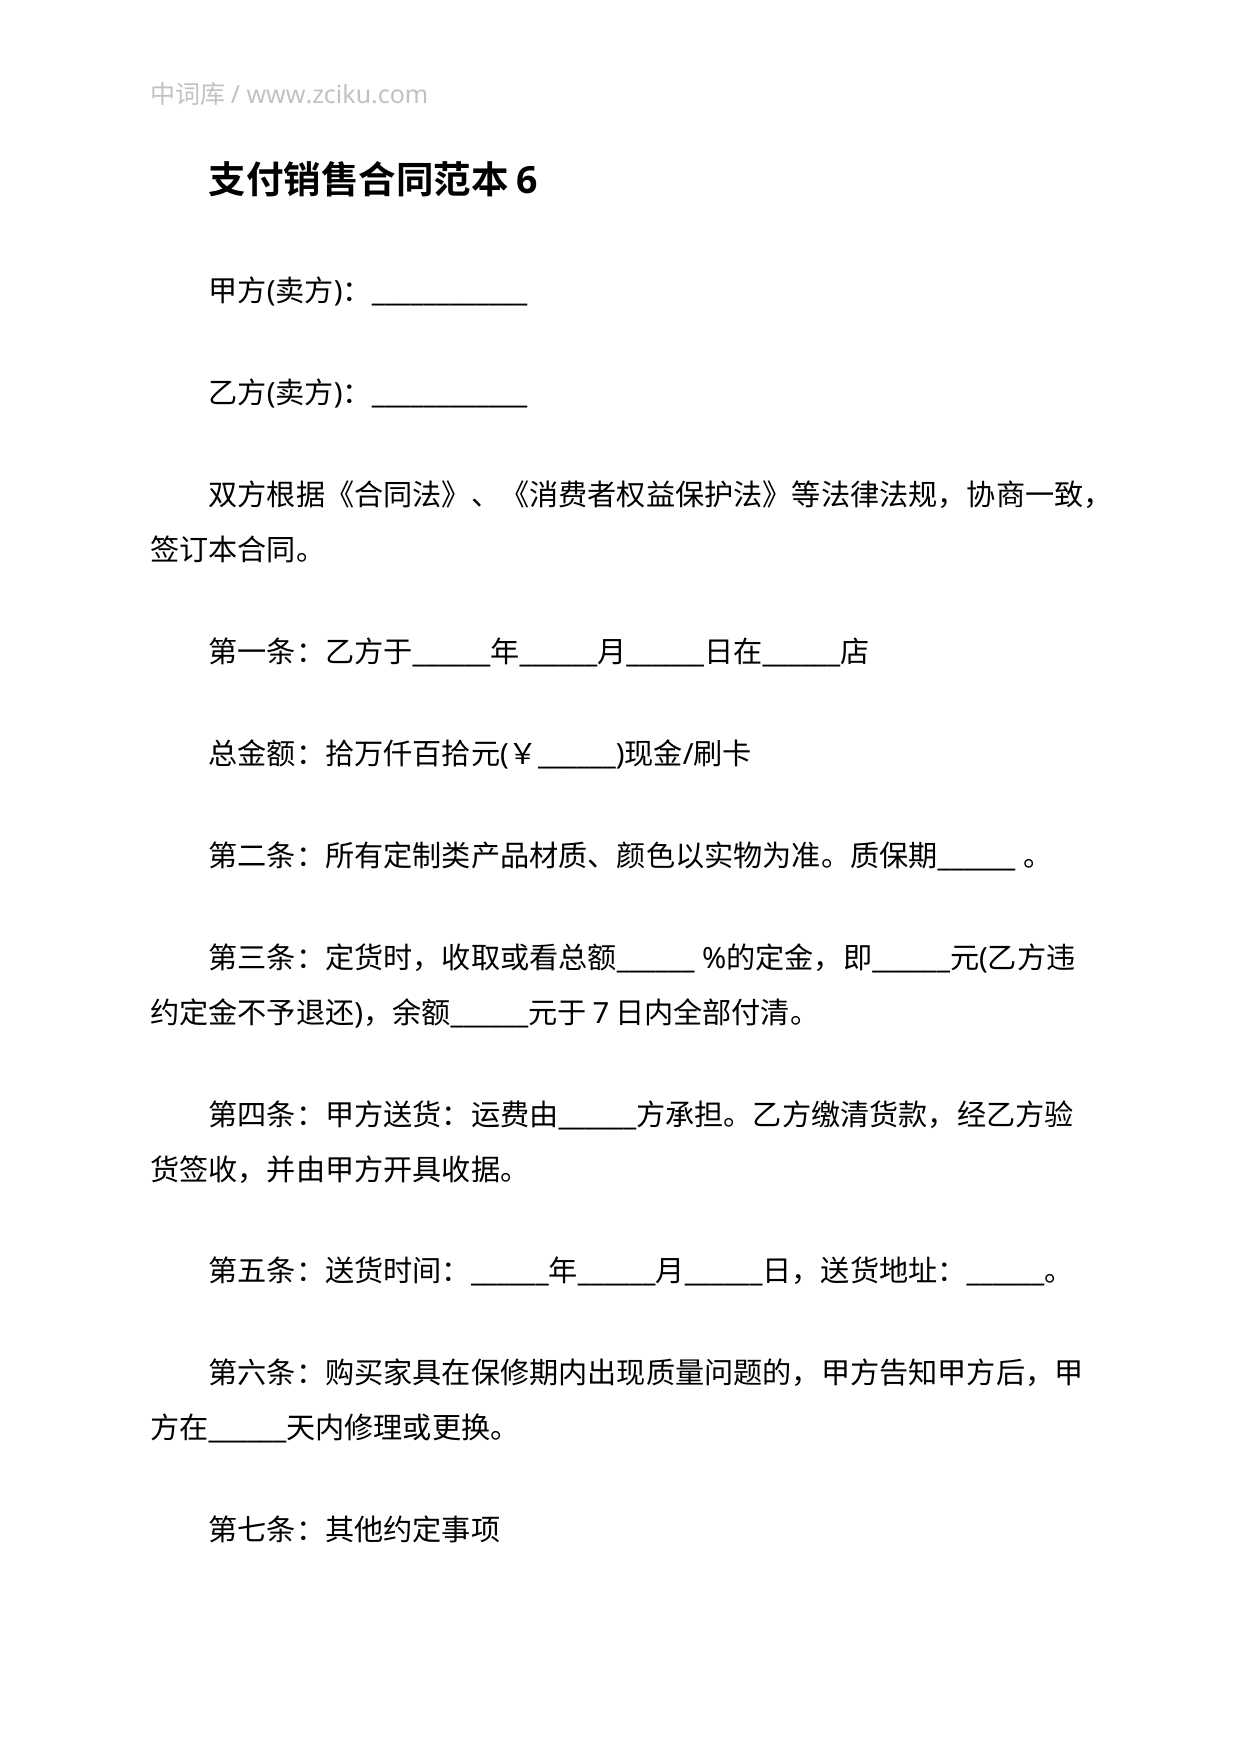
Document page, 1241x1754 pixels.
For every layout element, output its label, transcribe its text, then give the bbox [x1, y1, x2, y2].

text 第二条：所有定制类产品材质、颜色以实物为准。质保期______ 。 [150, 832, 1090, 874]
text 第四条：甲方送货：运费由______方承担。乙方缴清货款，经乙方验货签收，并由甲方开具收据。 [150, 1091, 1090, 1188]
text 总金额：拾万仟百拾元(￥______)现金/刷卡 [150, 730, 1090, 773]
text 第六条：购买家具在保修期内出现质量问题的，甲方告知甲方后，甲方在______天内修理或更换。 [150, 1350, 1090, 1447]
text 双方根据《合同法》、《消费者权益保护法》等法律法规，协商一致，签订本合同。 [150, 472, 1090, 569]
text 第七条：其他约定事项 [150, 1507, 1090, 1549]
text 乙方(卖方)：____________ [150, 369, 1090, 412]
text 第三条：定货时，收取或看总额______ %的定金，即______元(乙方违约定金不予退还)，余额______元于7日内全部付清。 [150, 934, 1090, 1032]
text 支付销售合同范本6 [150, 150, 1090, 204]
text 第五条：送货时间：______年______月______日，送货地址：______。 [150, 1248, 1090, 1290]
text 第一条：乙方于______年______月______日在______店 [150, 628, 1090, 671]
text 甲方(卖方)：____________ [150, 268, 1090, 310]
